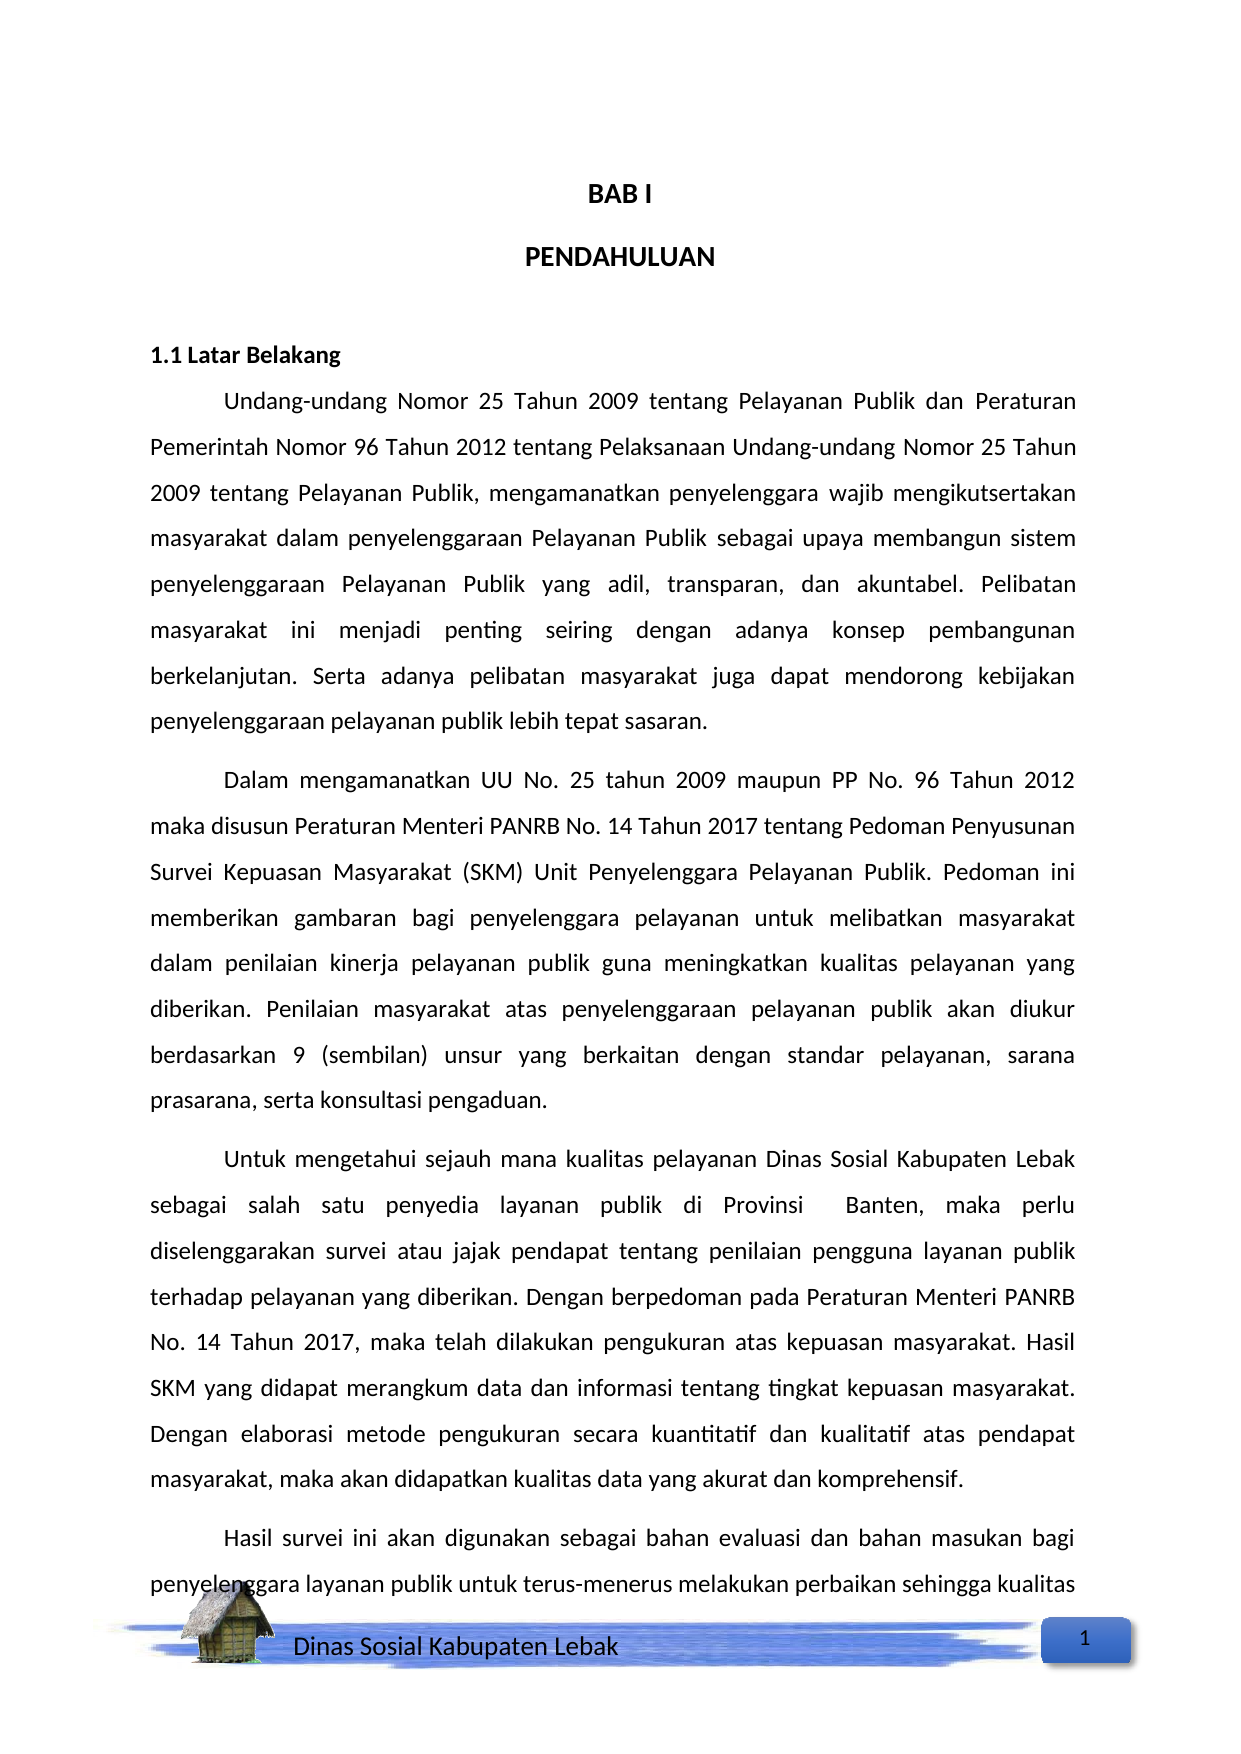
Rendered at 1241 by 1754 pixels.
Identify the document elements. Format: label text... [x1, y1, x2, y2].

text Undang-undang Nomor 25 Tahun 2009 tentang Pelayanan Publik dan Peraturan Pemerintah Nomor 96 Tahun 2012 tentang Pelaksanaan Undang-undang Nomor 25 Tahun 2009 tentang Pelayanan Publik, mengamanatkan penyelenggara wajib mengikutsertakan masyarakat dalam penyelenggaraan Pelayanan Publik sebagai upaya membangun sistem penyelenggaraan Pelayanan Publik yang adil, transparan, dan akuntabel. Pelibatan masyarakat ini menjadi penting seiring dengan adanya konsep pembangunan berkelanjutan. Serta adanya pelibatan masyarakat juga dapat mendorong kebijakan penyelenggaraan pelayanan publik lebih tepat sasaran. [150, 385, 1077, 736]
subtitle PENDAHULUAN [150, 238, 1090, 274]
text Untuk mengetahui sejauh mana kualitas pelayanan Dinas Sosial Kabupaten Lebak sebagai salah satu penyedia layanan publik di Provinsi Banten, maka perlu diselenggarakan survei atau jajak pendapat tentang penilaian pengguna layanan publik terhadap pelayanan yang diberikan. Dengan berpedoman pada Peraturan Menteri PANRB No. 14 Tahun 2017, maka telah dilakukan pengukuran atas kepuasan masyarakat. Hasil SKM yang didapat merangkum data dan informasi tentang tingkat kepuasan masyarakat. Dengan elaborasi metode pengukuran secara kuantitatif dan kualitatif atas pendapat masyarakat, maka akan didapatkan kualitas data yang akurat dan komprehensif. [150, 1143, 1077, 1494]
text Dalam mengamanatkan UU No. 25 tahun 2009 maupun PP No. 96 Tahun 2012 maka disusun Peraturan Menteri PANRB No. 14 Tahun 2017 tentang Pedoman Penyusunan Survei Kepuasan Masyarakat (SKM) Unit Penyelenggara Pelayanan Publik. Pedoman ini memberikan gambaran bagi penyelenggara pelayanan untuk melibatkan masyarakat dalam penilaian kinerja pelayanan publik guna meningkatkan kualitas pelayanan yang diberikan. Penilaian masyarakat atas penyelenggaraan pelayanan publik akan diukur berdasarkan 9 (sembilan) unsur yang berkaitan dengan standar pelayanan, sarana prasarana, serta konsultasi pengaduan. [150, 764, 1077, 1115]
subtitle BAB I [150, 175, 1090, 211]
subtitle Latar Belakang [150, 339, 1090, 370]
picture [93, 1599, 1144, 1676]
